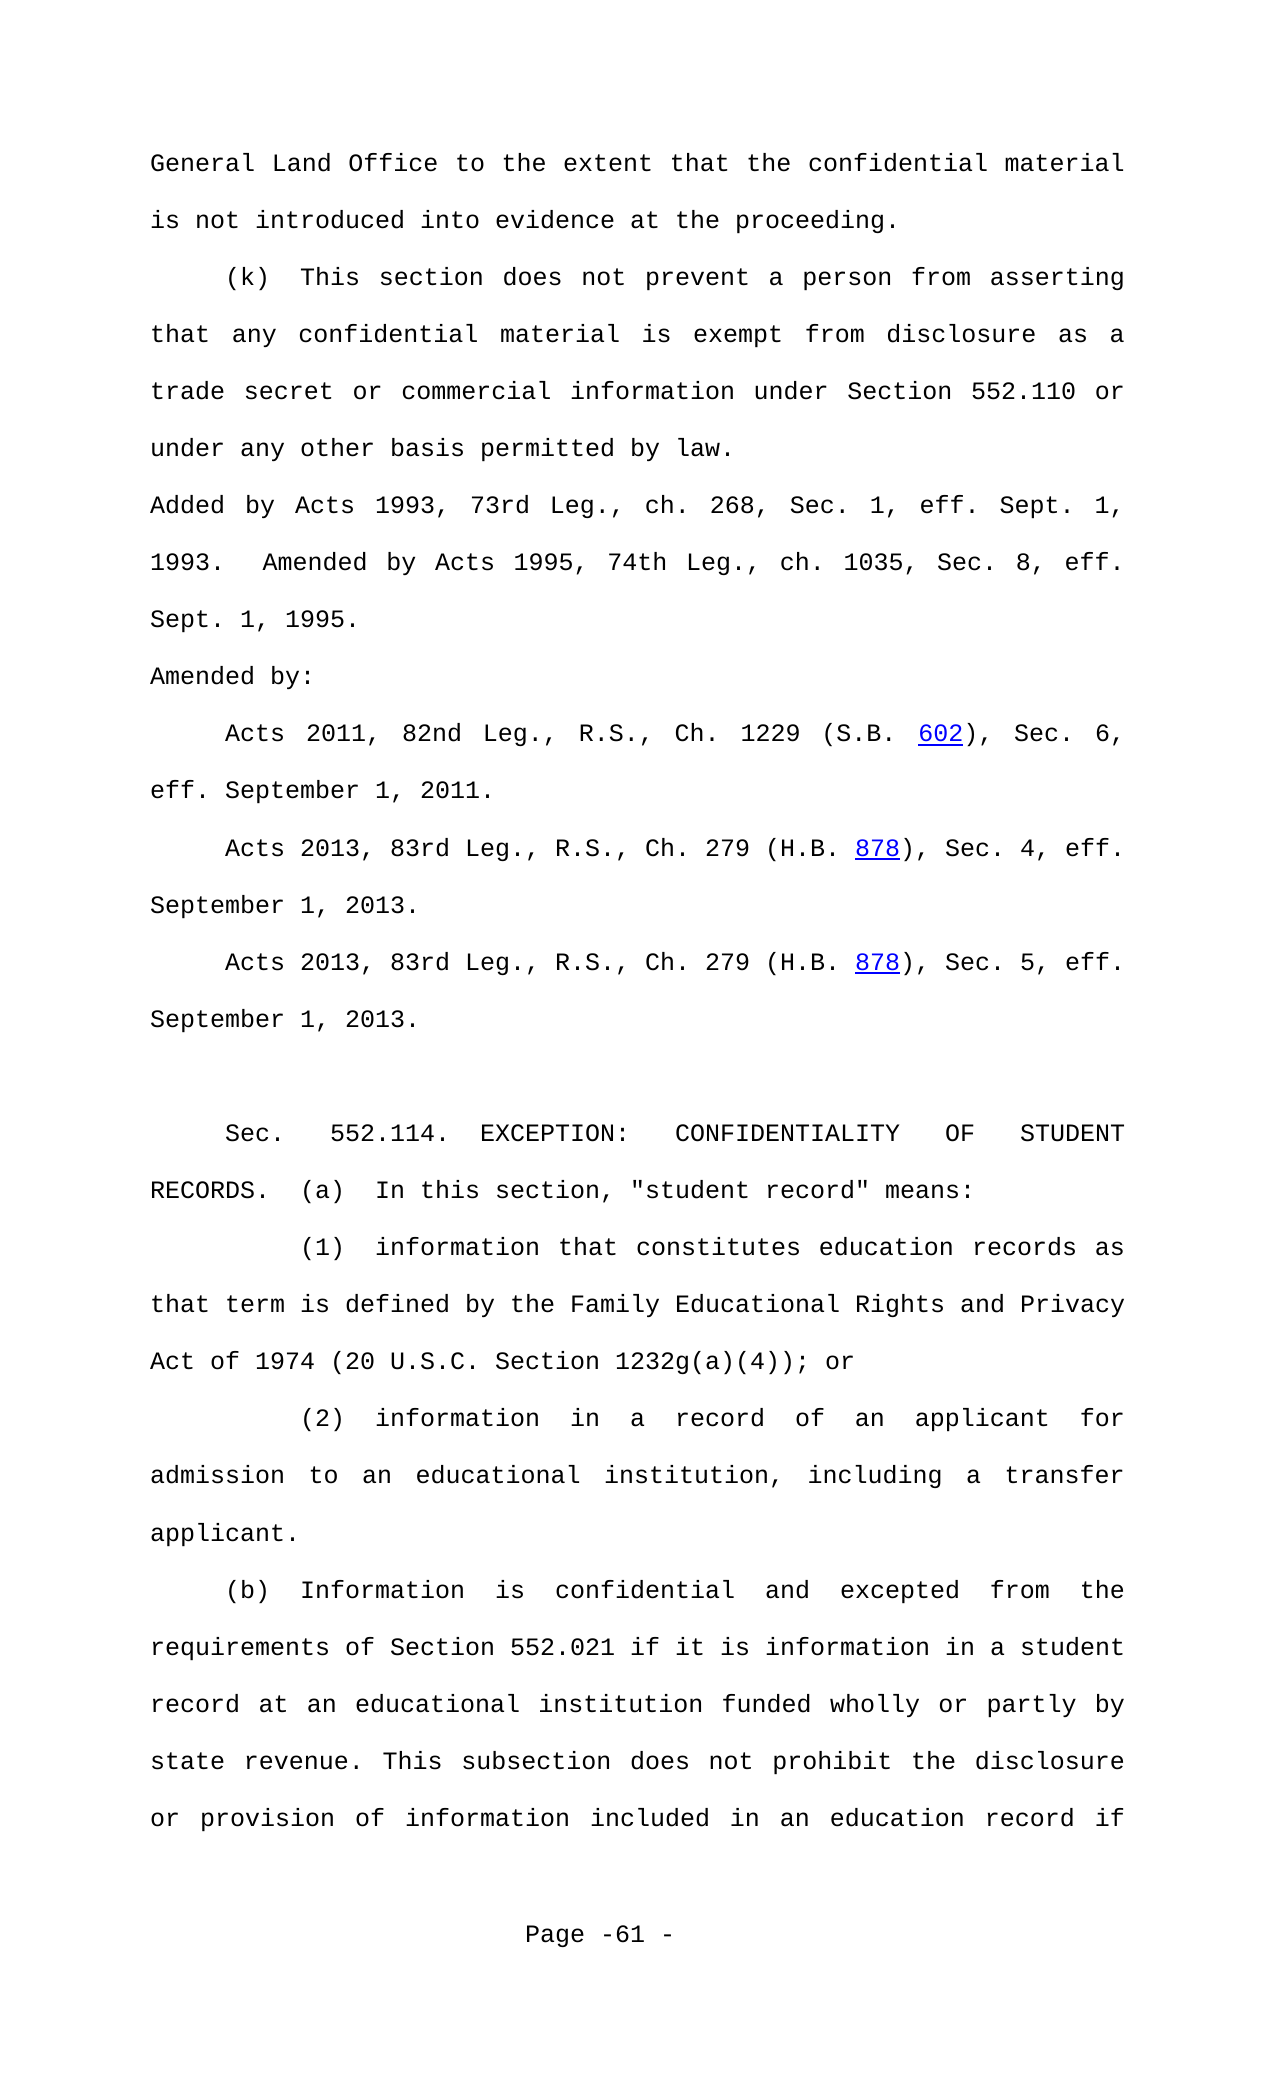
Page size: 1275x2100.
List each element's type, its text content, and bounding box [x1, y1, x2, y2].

text Added by Acts 1993, 73rd Leg., ch. 268, Sec. 1, eff. Sept. 1, 1993. Amended by Acts 1995, 74th Leg., ch. 1035, Sec. 8, eff. Sept. 1, 1995. [150, 492, 1125, 635]
text (2) information in a record of an applicant for admission to an educational institution, including a transfer applicant. [150, 1406, 1125, 1548]
text Acts 2013, 83rd Leg., R.S., Ch. 279 (H.B. 878), Sec. 5, eff. September 1, 2013. [150, 949, 1125, 1035]
text Sec. 552.114. EXCEPTION: CONFIDENTIALITY OF STUDENT RECORDS. (a) In this section, "student record" means: [150, 1120, 1125, 1206]
text (1) information that constitutes education records as that term is defined by the Family Educational Rights and Privacy Act of 1974 (20 U.S.C. Section 1232g(a)(4)); or [150, 1234, 1125, 1377]
text Amended by: [150, 664, 1125, 692]
text Acts 2011, 82nd Leg., R.S., Ch. 1229 (S.B. 602), Sec. 6, eff. September 1, 2011. [150, 721, 1125, 806]
text Acts 2013, 83rd Leg., R.S., Ch. 279 (H.B. 878), Sec. 4, eff. September 1, 2013. [150, 835, 1125, 921]
text (k) This section does not prevent a person from asserting that any confidential material is exempt from disclosure as a trade secret or commercial information under Section 552.110 or under any other basis permitted by law. [150, 264, 1125, 464]
